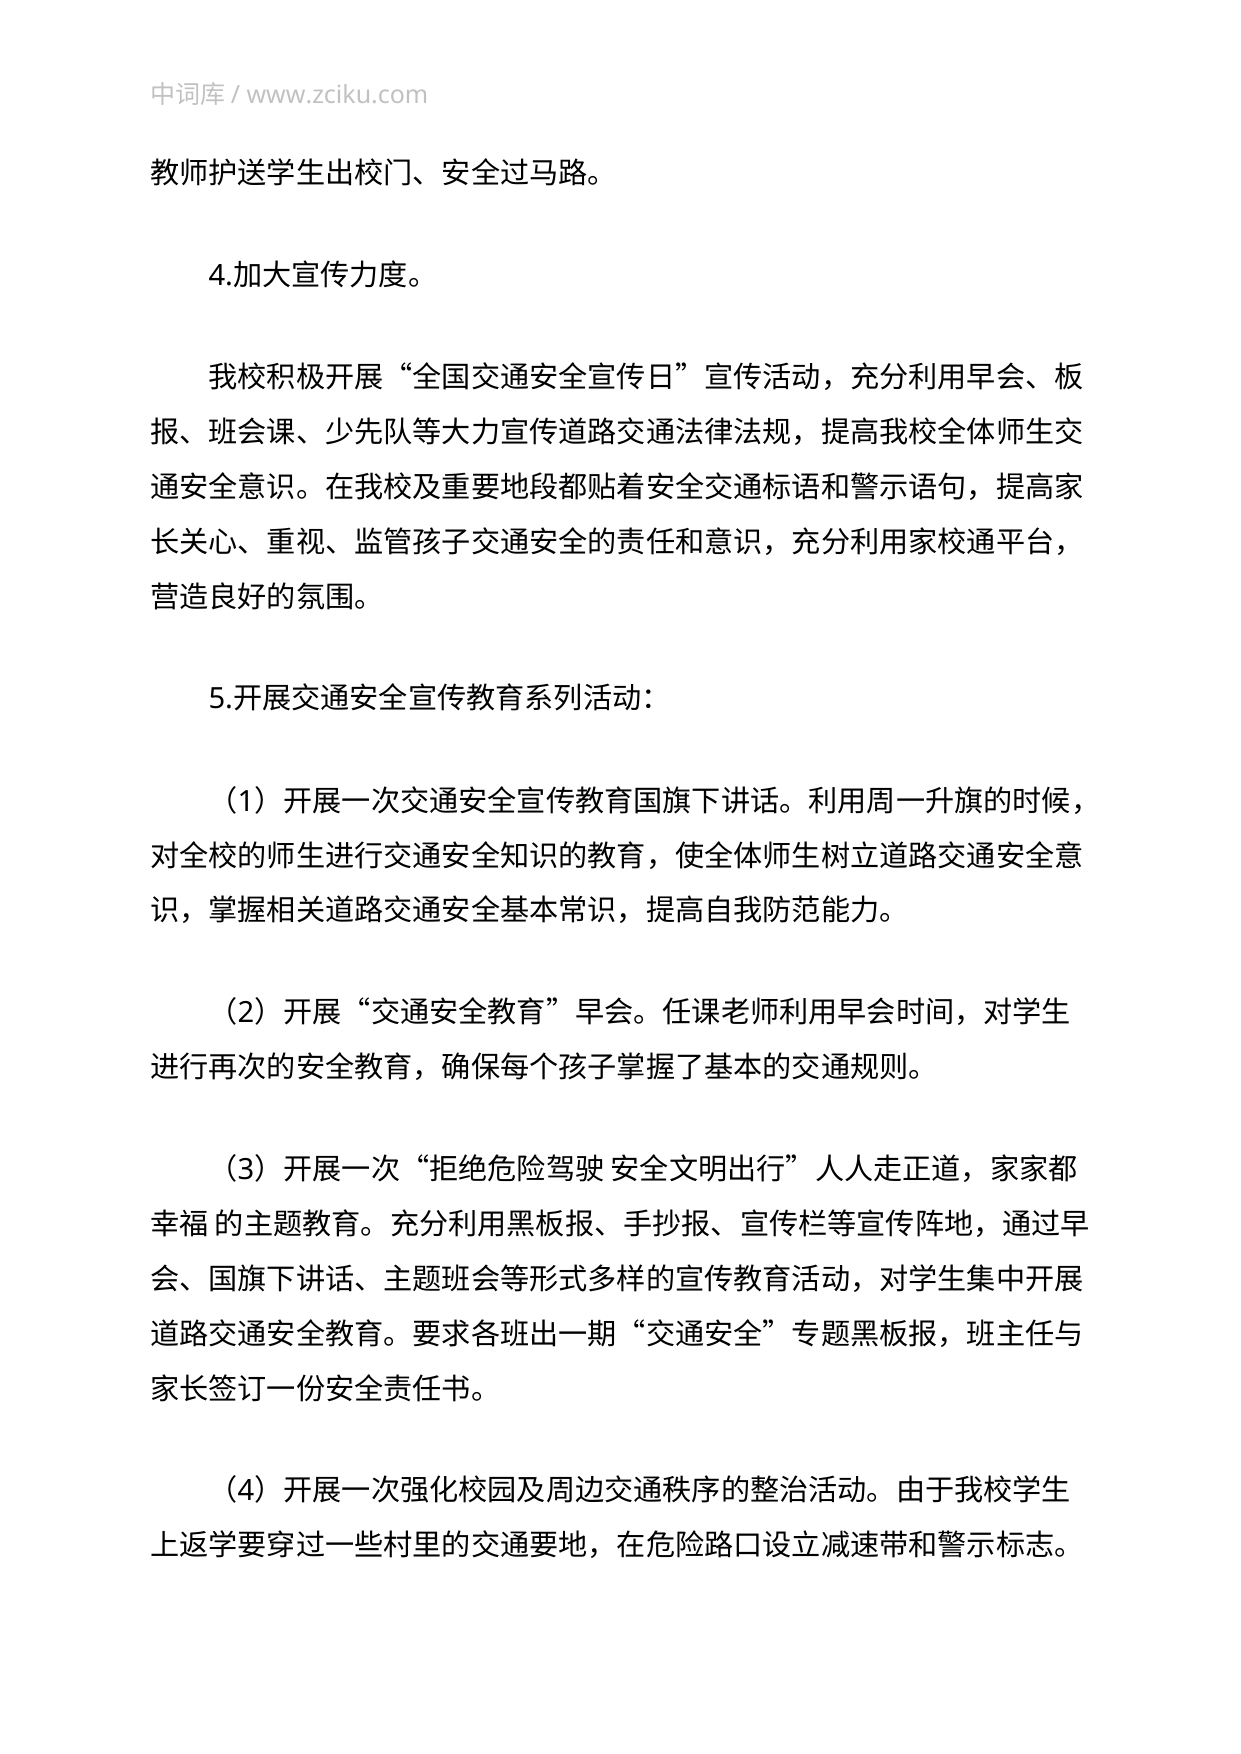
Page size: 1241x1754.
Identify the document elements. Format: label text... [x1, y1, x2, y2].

text （2）开展“交通安全教育”早会。任课老师利用早会时间，对学生进行再次的安全教育，确保每个孩子掌握了基本的交通规则。 [150, 989, 1090, 1086]
text 5.开展交通安全宣传教育系列活动： [150, 675, 1090, 717]
text 我校积极开展“全国交通安全宣传日”宣传活动，充分利用早会、板报、班会课、少先队等大力宣传道路交通法律法规，提高我校全体师生交通安全意识。在我校及重要地段都贴着安全交通标语和警示语句，提高家长关心、重视、监管孩子交通安全的责任和意识，充分利用家校通平台，营造良好的氛围。 [150, 354, 1090, 616]
text （1）开展一次交通安全宣传教育国旗下讲话。利用周一升旗的时候，对全校的师生进行交通安全知识的教育，使全体师生树立道路交通安全意识，掌握相关道路交通安全基本常识，提高自我防范能力。 [150, 777, 1090, 929]
text （4）开展一次强化校园及周边交通秩序的整治活动。由于我校学生上返学要穿过一些村里的交通要地，在危险路口设立减速带和警示标志。 [150, 1467, 1090, 1564]
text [150, 150, 1090, 192]
text 4.加大宣传力度。 [150, 252, 1090, 294]
text （3）开展一次“拒绝危险驾驶 安全文明出行”人人走正道，家家都幸福 的主题教育。充分利用黑板报、手抄报、宣传栏等宣传阵地，通过早会、国旗下讲话、主题班会等形式多样的宣传教育活动，对学生集中开展道路交通安全教育。要求各班出一期“交通安全”专题黑板报，班主任与家长签订一份安全责任书。 [150, 1146, 1090, 1407]
